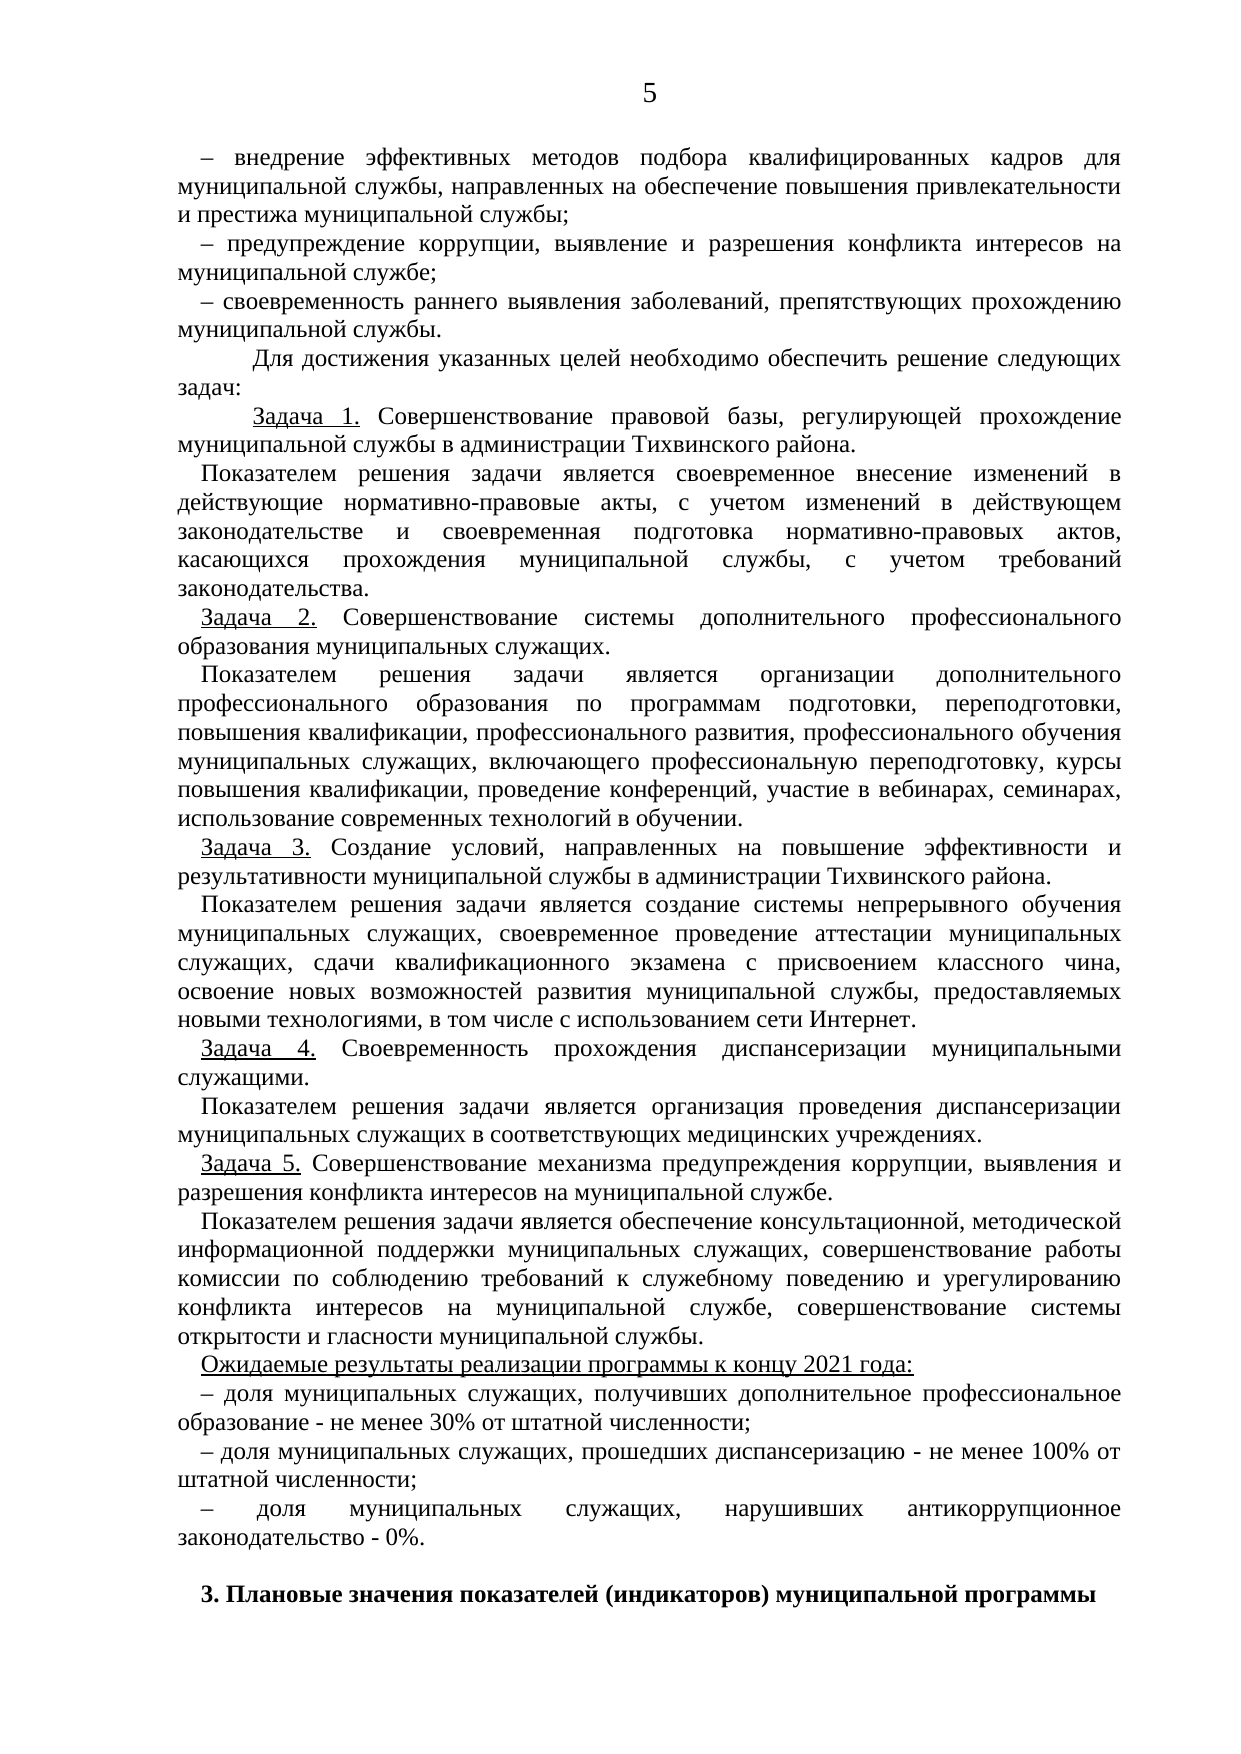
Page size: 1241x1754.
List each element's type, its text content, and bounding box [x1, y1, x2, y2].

text Задача 5. Совершенствование механизма предупреждения коррупции, выявления и разрешения конфликта интересов на муниципальной службе. [177, 1148, 1122, 1206]
text Показателем решения задачи является обеспечение консультационной, методической информационной поддержки муниципальных служащих, совершенствование работы комиссии по соблюдению требований к служебному поведению и урегулированию конфликта интересов на муниципальной службе, совершенствование системы открытости и гласности муниципальной службы. [177, 1206, 1122, 1349]
text Для достижения указанных целей необходимо обеспечить решение следующих задач: [177, 343, 1122, 401]
text Задача 3. Создание условий, направленных на повышение эффективности и результативности муниципальной службы в администрации Тихвинского района. [177, 832, 1122, 889]
text – доля муниципальных служащих, нарушивших антикоррупционное законодательство - 0%. [177, 1493, 1122, 1551]
text – предупреждение коррупции, выявление и разрешения конфликта интересов на муниципальной службе; [177, 228, 1122, 286]
text Показателем решения задачи является своевременное внесение изменений в действующие нормативно-правовые акты, с учетом изменений в действующем законодательстве и своевременная подготовка нормативно-правовых актов, касающихся прохождения муниципальной службы, с учетом требований законодательства. [177, 458, 1122, 602]
text Задача 2. Совершенствование системы дополнительного профессионального образования муниципальных служащих. [177, 602, 1122, 659]
text – доля муниципальных служащих, получивших дополнительное профессиональное образование - не менее 30% от штатной численности; [177, 1378, 1122, 1436]
text Задача 1. Совершенствование правовой базы, регулирующей прохождение муниципальной службы в администрации Тихвинского района. [177, 401, 1122, 458]
text 3. Плановые значения показателей (индикаторов) муниципальной программы [177, 1579, 1122, 1608]
text – доля муниципальных служащих, прошедших диспансеризацию - не менее 100% от штатной численности; [177, 1436, 1122, 1493]
text Показателем решения задачи является создание системы непрерывного обучения муниципальных служащих, своевременное проведение аттестации муниципальных служащих, сдачи квалификационного экзамена с присвоением классного чина, освоение новых возможностей развития муниципальной службы, предоставляемых новыми технологиями, в том числе с использованием сети Интернет. [177, 889, 1122, 1033]
text Показателем решения задачи является организации дополнительного профессионального образования по программам подготовки, переподготовки, повышения квалификации, профессионального развития, профессионального обучения муниципальных служащих, включающего профессиональную переподготовку, курсы повышения квалификации, проведение конференций, участие в вебинарах, семинарах, использование современных технологий в обучении. [177, 659, 1122, 832]
text – внедрение эффективных методов подбора квалифицированных кадров для муниципальной службы, направленных на обеспечение повышения привлекательности и престижа муниципальной службы; [177, 142, 1122, 228]
text – своевременность раннего выявления заболеваний, препятствующих прохождению муниципальной службы. [177, 286, 1122, 343]
text Показателем решения задачи является организация проведения диспансеризации муниципальных служащих в соответствующих медицинских учреждениях. [177, 1091, 1122, 1148]
text Ожидаемые результаты реализации программы к концу 2021 года: [177, 1349, 1122, 1378]
text Задача 4. Своевременность прохождения диспансеризации муниципальными служащими. [177, 1033, 1122, 1091]
